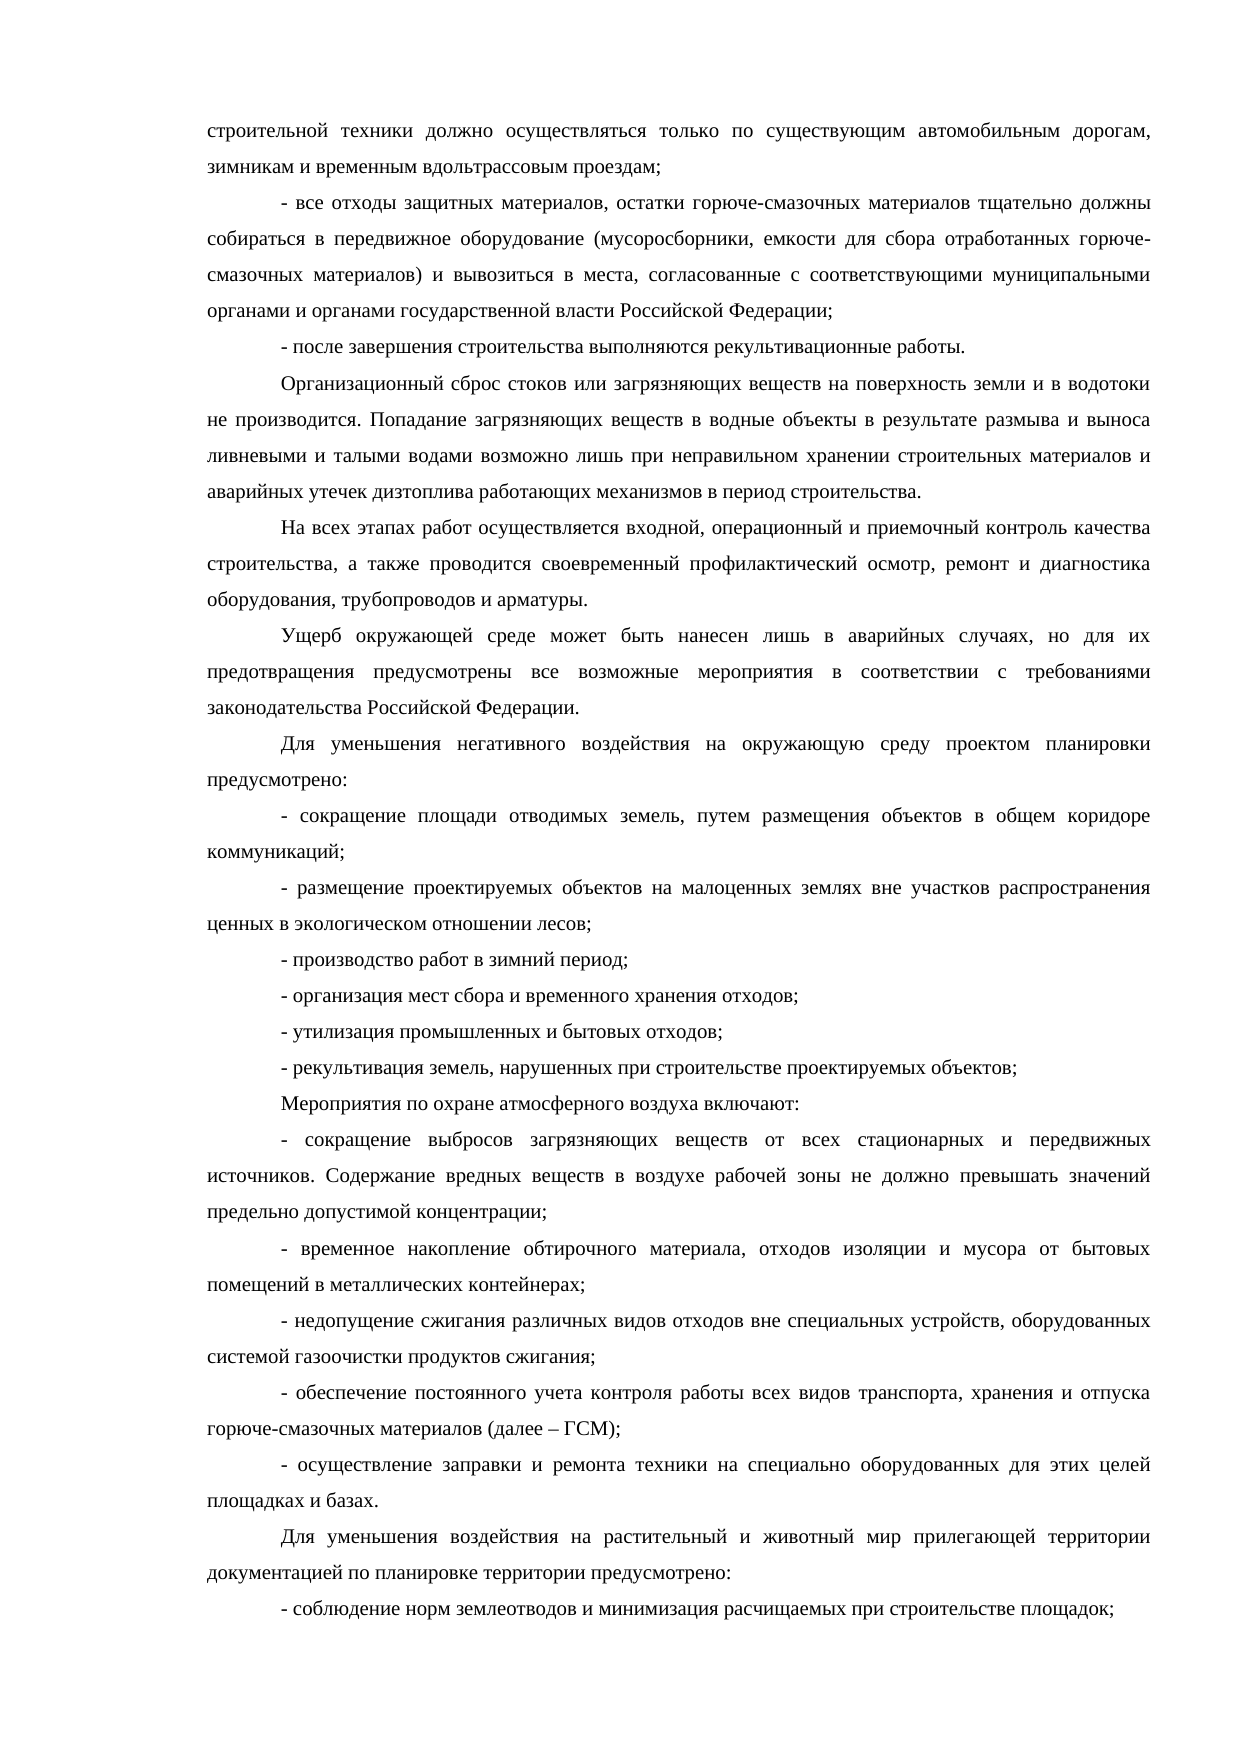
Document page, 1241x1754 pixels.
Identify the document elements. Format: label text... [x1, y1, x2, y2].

text - все отходы защитных материалов, остатки горюче-смазочных материалов тщательно должны собираться в передвижное оборудование (мусоросборники, емкости для сбора отработанных горюче-смазочных материалов) и вывозиться в места, согласованные с соответствующими муниципальными органами и органами государственной власти Российской Федерации; [207, 190, 1152, 322]
text - организация мест сбора и временного хранения отходов; [207, 983, 1152, 1007]
text - производство работ в зимний период; [207, 947, 1152, 971]
text Для уменьшения негативного воздействия на окружающую среду проектом планировки предусмотрено: [207, 731, 1152, 791]
text - обеспечение постоянного учета контроля работы всех видов транспорта, хранения и отпуска горюче-смазочных материалов (далее – ГСМ); [207, 1379, 1152, 1440]
text - размещение проектируемых объектов на малоценных землях вне участков распространения ценных в экологическом отношении лесов; [207, 875, 1152, 935]
text Для уменьшения воздействия на растительный и животный мир прилегающей территории документацией по планировке территории предусмотрено: [207, 1524, 1152, 1584]
text - сокращение площади отводимых земель, путем размещения объектов в общем коридоре коммуникаций; [207, 803, 1152, 863]
text - осуществление заправки и ремонта техники на специально оборудованных для этих целей площадках и базах. [207, 1452, 1152, 1512]
text - соблюдение норм землеотводов и минимизация расчищаемых при строительстве площадок; [207, 1596, 1152, 1620]
text - сокращение выбросов загрязняющих веществ от всех стационарных и передвижных источников. Содержание вредных веществ в воздухе рабочей зоны не должно превышать значений предельно допустимой концентрации; [207, 1127, 1152, 1223]
text - после завершения строительства выполняются рекультивационные работы. [207, 334, 1152, 358]
text На всех этапах работ осуществляется входной, операционный и приемочный контроль качества строительства, а также проводится своевременный профилактический осмотр, ремонт и диагностика оборудования, трубопроводов и арматуры. [207, 514, 1152, 611]
text Мероприятия по охране атмосферного воздуха включают: [207, 1091, 1152, 1115]
text - временное накопление обтирочного материала, отходов изоляции и мусора от бытовых помещений в металлических контейнерах; [207, 1235, 1152, 1296]
text - недопущение сжигания различных видов отходов вне специальных устройств, оборудованных системой газоочистки продуктов сжигания; [207, 1307, 1152, 1368]
text Организационный сброс стоков или загрязняющих веществ на поверхность земли и в водотоки не производится. Попадание загрязняющих веществ в водные объекты в результате размыва и выноса ливневыми и талыми водами возможно лишь при неправильном хранении строительных материалов и аварийных утечек дизтоплива работающих механизмов в период строительства. [207, 370, 1152, 503]
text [207, 118, 1152, 178]
text - рекультивация земель, нарушенных при строительстве проектируемых объектов; [207, 1055, 1152, 1079]
text Ущерб окружающей среде может быть нанесен лишь в аварийных случаях, но для их предотвращения предусмотрены все возможные мероприятия в соответствии с требованиями законодательства Российской Федерации. [207, 623, 1152, 719]
text - утилизация промышленных и бытовых отходов; [207, 1019, 1152, 1043]
